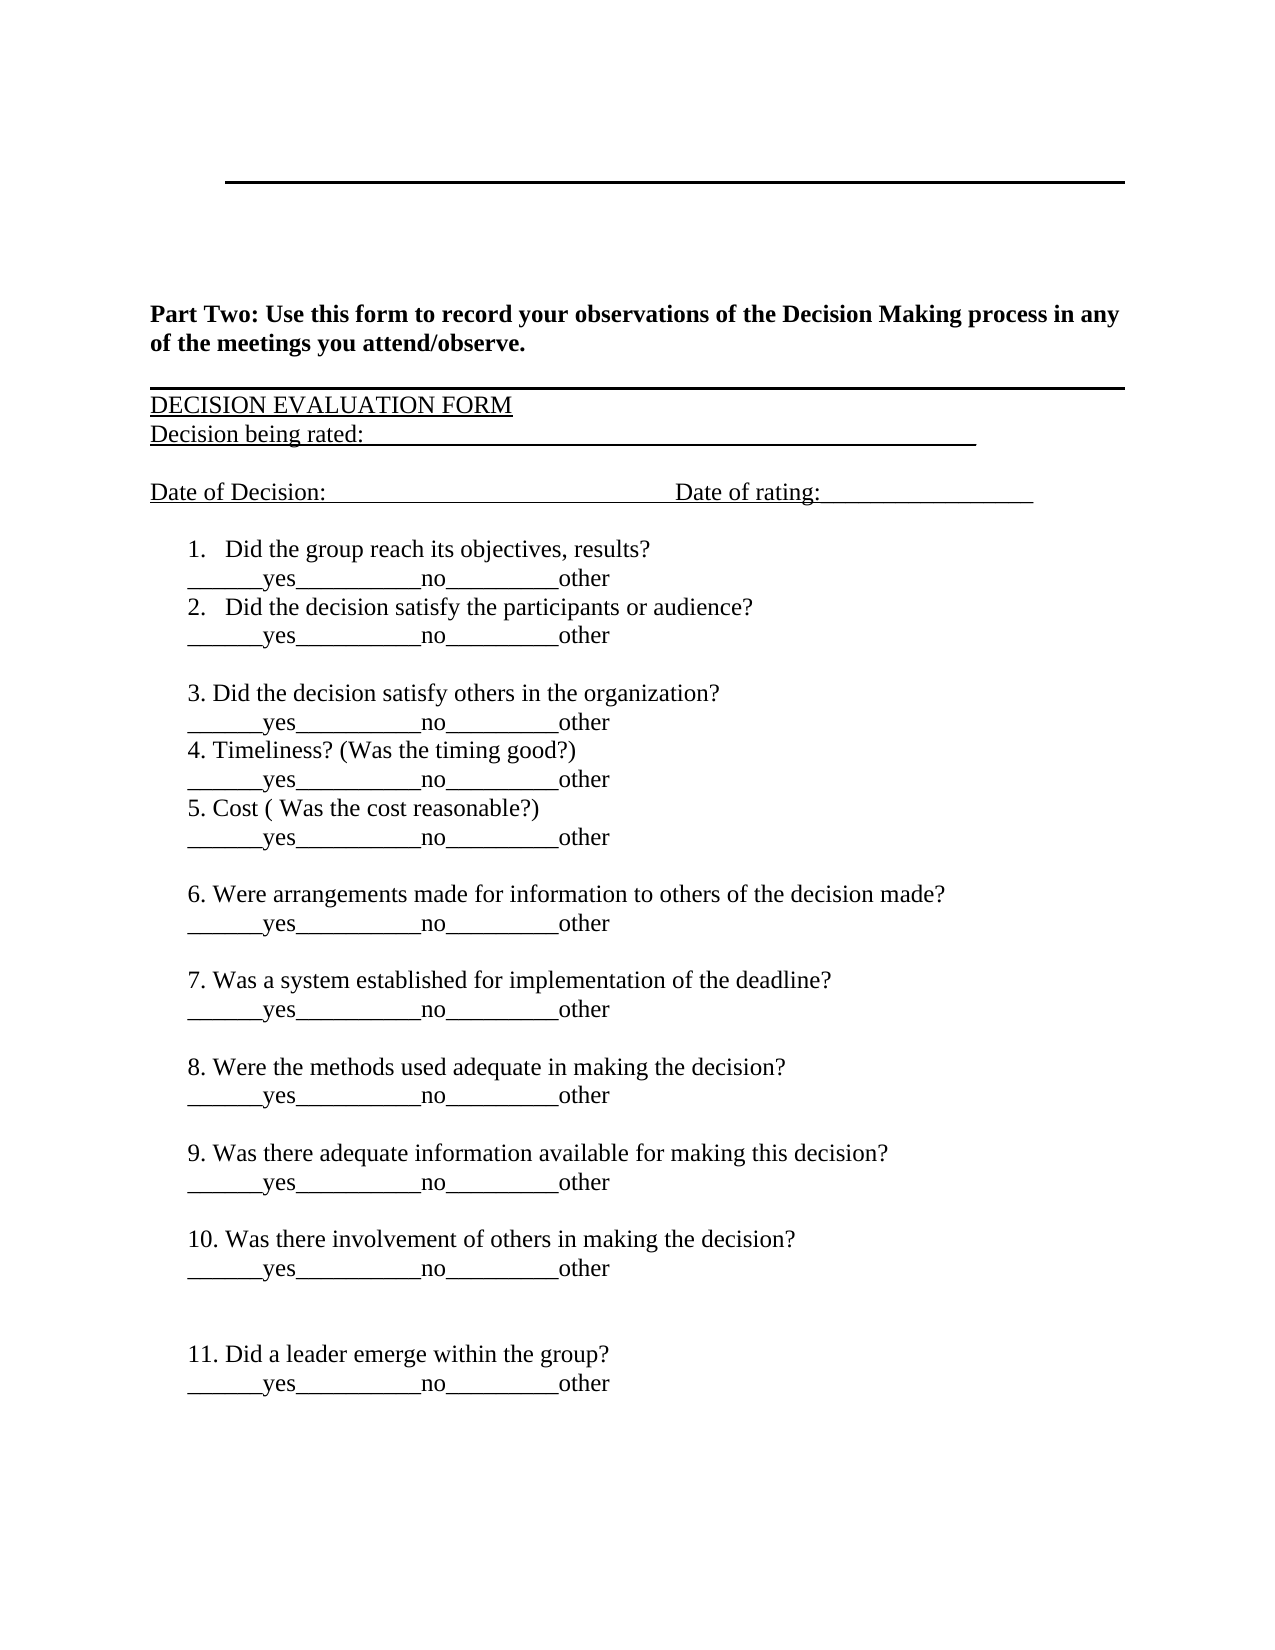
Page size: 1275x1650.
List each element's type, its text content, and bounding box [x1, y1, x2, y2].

text 8. Were the methods used adequate in making the decision? ______yes__________no_________other [187, 1052, 1125, 1109]
text 11. Did a leader emerge within the group? ______yes__________no_________other [187, 1339, 1125, 1397]
text DECISION EVALUATION FORM [150, 390, 1125, 419]
text ______yes__________no_________other [187, 563, 1125, 592]
text Decision being rated:_________________________________________________ [150, 419, 1125, 448]
text 5. Cost ( Was the cost reasonable?) ______yes__________no_________other [187, 793, 1125, 850]
text 4. Timeliness? (Was the timing good?) ______yes__________no_________other [187, 735, 1125, 793]
text 3. Did the decision satisfy others in the organization? ______yes__________no_________other [187, 678, 1125, 735]
text 6. Were arrangements made for information to others of the decision made? ______yes__________no_________other [187, 879, 1125, 937]
text Date of Decision: Date of rating:_________________ [150, 477, 1125, 505]
list Did the group reach its objectives, results? [187, 534, 1125, 563]
text Part Two: Use this form to record your observations of the Decision Making process in any of the meetings you attend/observe. [150, 299, 1125, 356]
text 2. Did the decision satisfy the participants or audience? ______yes__________no_________other [187, 592, 1125, 649]
text 9. Was there adequate information available for making this decision? ______yes__________no_________other [187, 1138, 1125, 1195]
text 7. Was a system established for implementation of the deadline? ______yes__________no_________other [187, 965, 1125, 1023]
text 10. Was there involvement of others in making the decision? ______yes__________no_________other [187, 1224, 1125, 1282]
